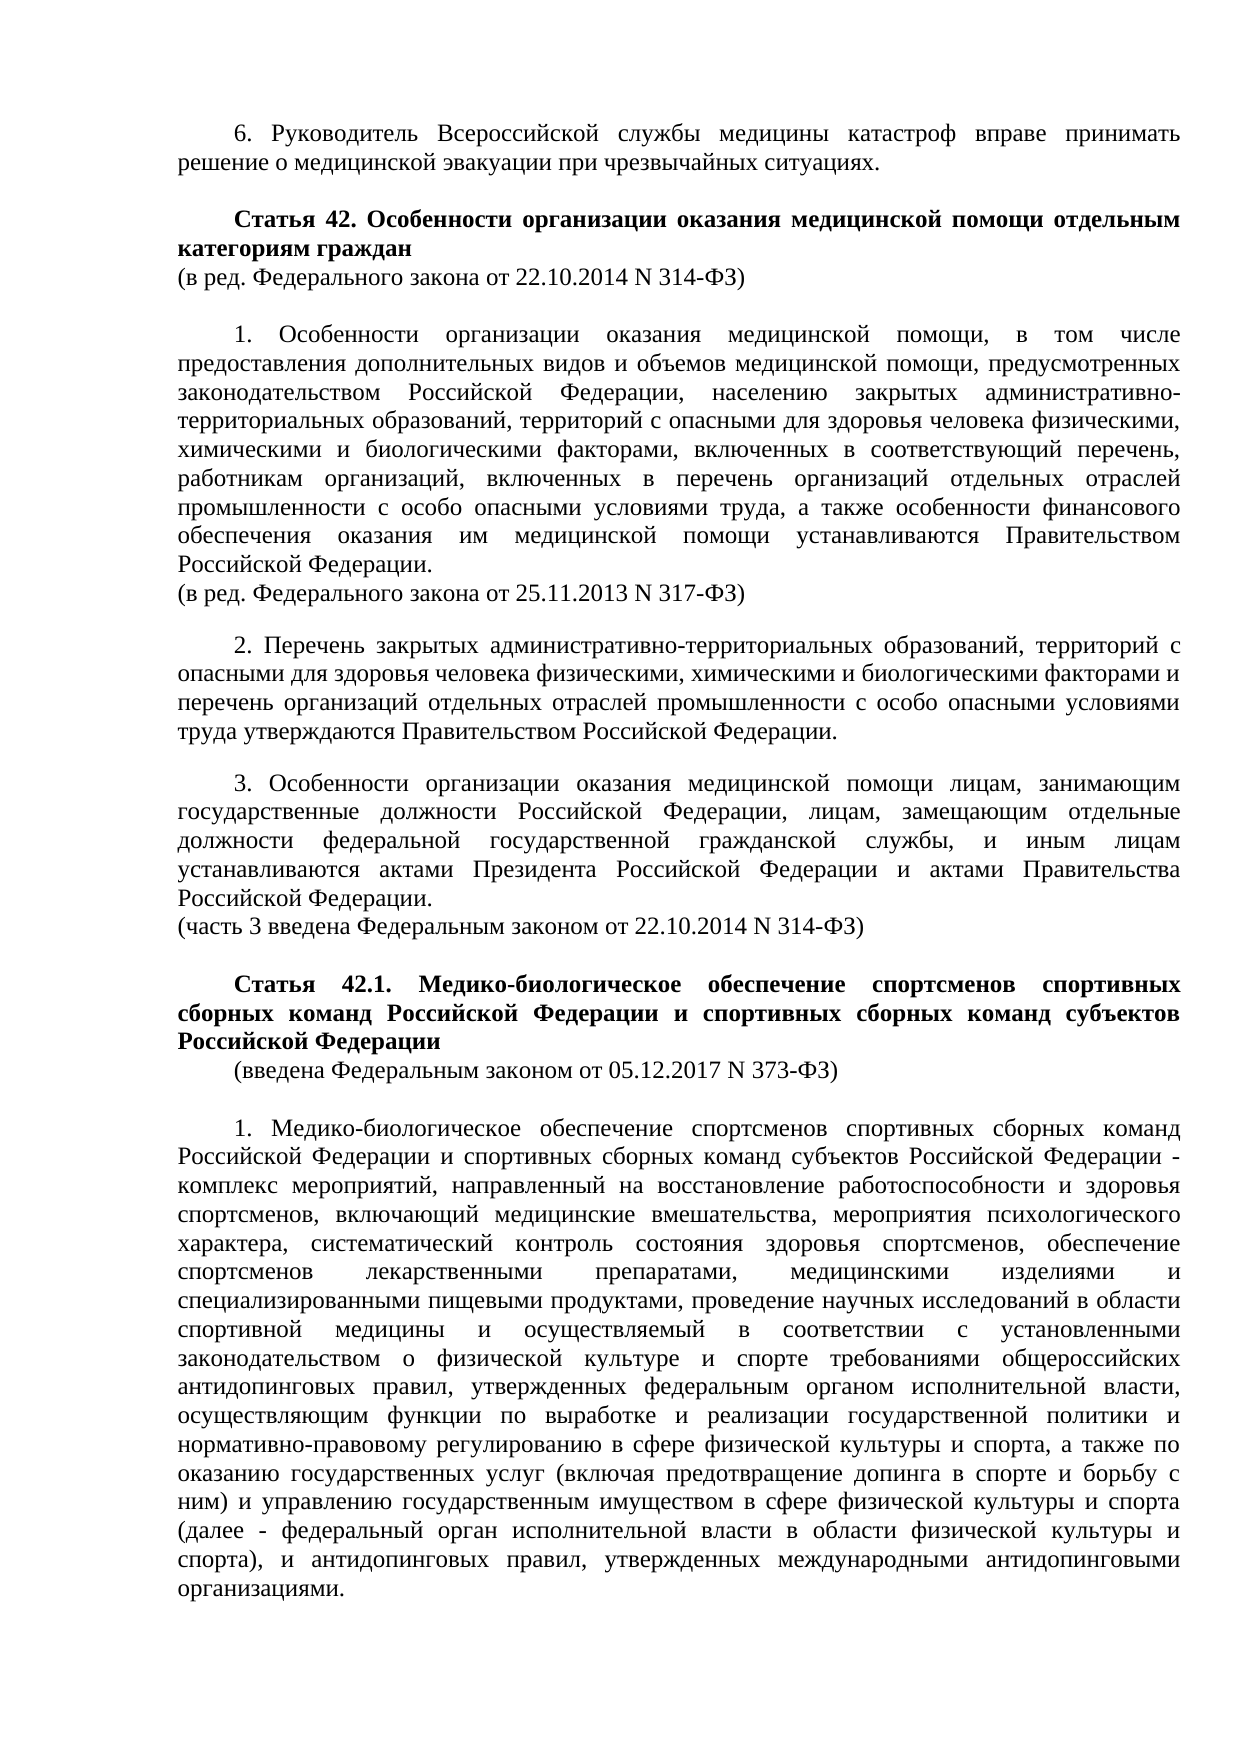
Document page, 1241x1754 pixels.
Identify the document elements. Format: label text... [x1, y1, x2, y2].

title Статья 42. Особенности организации оказания медицинской помощи отдельным категориям граждан [177, 204, 1181, 262]
text (в ред. Федерального закона от 22.10.2014 N 314-ФЗ) [177, 262, 1181, 291]
title Статья 42.1. Медико-биологическое обеспечение спортсменов спортивных сборных команд Российской Федерации и спортивных сборных команд субъектов Российской Федерации [177, 969, 1181, 1055]
text (в ред. Федерального закона от 25.11.2013 N 317-ФЗ) [177, 578, 1181, 607]
text 1. Особенности организации оказания медицинской помощи, в том числе предоставления дополнительных видов и объемов медицинской помощи, предусмотренных законодательством Российской Федерации, населению закрытых административно-территориальных образований, территорий с опасными для здоровья человека физическими, химическими и биологическими факторами, включенных в соответствующий перечень, работникам организаций, включенных в перечень организаций отдельных отраслей промышленности с особо опасными условиями труда, а также особенности финансового обеспечения оказания им медицинской помощи устанавливаются Правительством Российской Федерации. [177, 319, 1181, 578]
text 1. Медико-биологическое обеспечение спортсменов спортивных сборных команд Российской Федерации и спортивных сборных команд субъектов Российской Федерации - комплекс мероприятий, направленный на восстановление работоспособности и здоровья спортсменов, включающий медицинские вмешательства, мероприятия психологического характера, систематический контроль состояния здоровья спортсменов, обеспечение спортсменов лекарственными препаратами, медицинскими изделиями и специализированными пищевыми продуктами, проведение научных исследований в области спортивной медицины и осуществляемый в соответствии с установленными законодательством о физической культуре и спорте требованиями общероссийских антидопинговых правил, утвержденных федеральным органом исполнительной власти, осуществляющим функции по выработке и реализации государственной политики и нормативно-правовому регулированию в сфере физической культуры и спорта, а также по оказанию государственных услуг (включая предотвращение допинга в спорте и борьбу с ним) и управлению государственным имуществом в сфере физической культуры и спорта (далее - федеральный орган исполнительной власти в области физической культуры и спорта), и антидопинговых правил, утвержденных международными антидопинговыми организациями. [177, 1113, 1181, 1601]
text (часть 3 введена Федеральным законом от 22.10.2014 N 314-ФЗ) [177, 911, 1181, 940]
text 6. Руководитель Всероссийской службы медицины катастроф вправе принимать решение о медицинской эвакуации при чрезвычайных ситуациях. [177, 118, 1181, 176]
text 3. Особенности организации оказания медицинской помощи лицам, занимающим государственные должности Российской Федерации, лицам, замещающим отдельные должности федеральной государственной гражданской службы, и иным лицам устанавливаются актами Президента Российской Федерации и актами Правительства Российской Федерации. [177, 768, 1181, 911]
text (введена Федеральным законом от 05.12.2017 N 373-ФЗ) [177, 1055, 1181, 1084]
text 2. Перечень закрытых административно-территориальных образований, территорий с опасными для здоровья человека физическими, химическими и биологическими факторами и перечень организаций отдельных отраслей промышленности с особо опасными условиями труда утверждаются Правительством Российской Федерации. [177, 630, 1181, 745]
